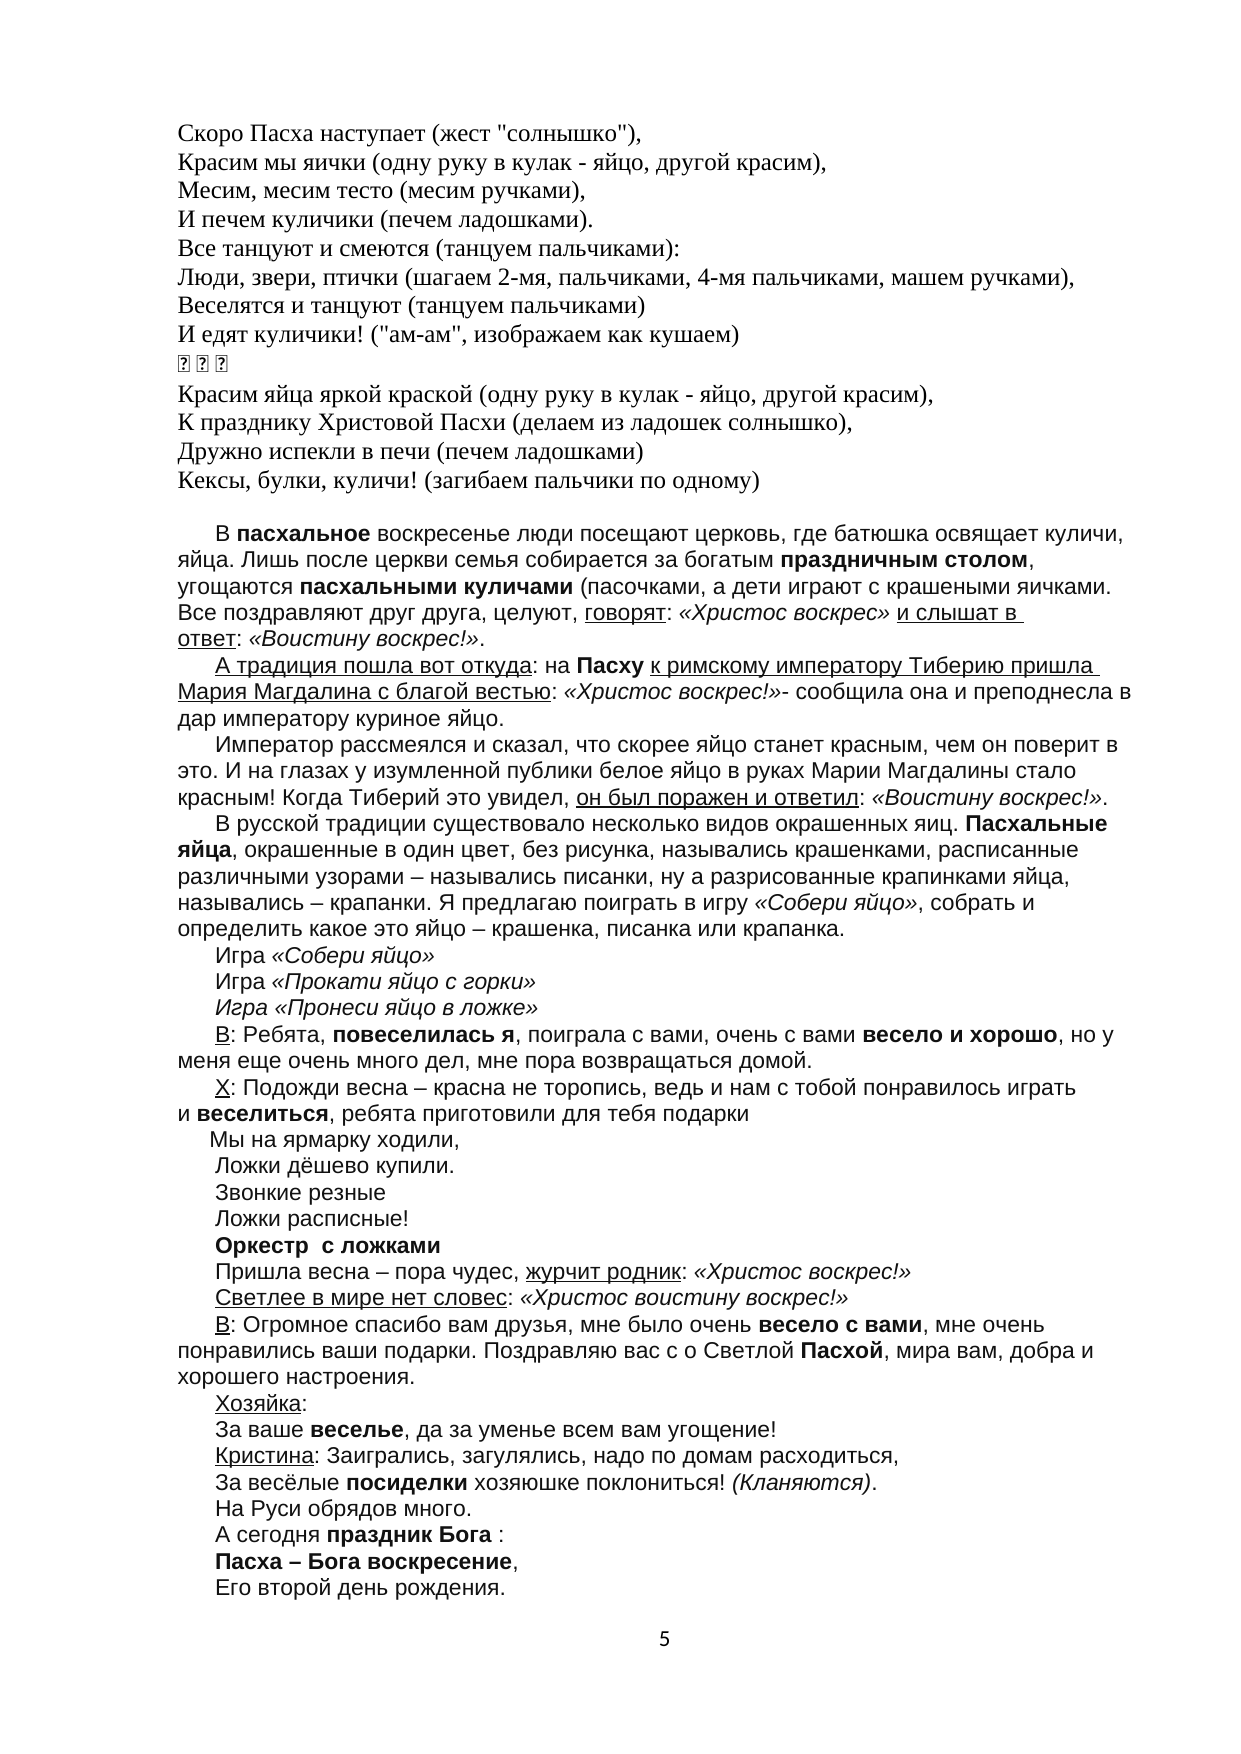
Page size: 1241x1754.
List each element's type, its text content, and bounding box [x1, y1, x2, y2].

text И печем куличики (печем ладошками). [177, 204, 1152, 233]
text В: Ребята, повеселилась я, поиграла с вами, очень с вами весело и хорошо, но у меня еще очень много дел, мне пора возвращаться домой. [177, 1021, 1152, 1073]
text В пасхальное воскресенье люди посещают церковь, где батюшка освящает куличи, яйца. Лишь после церкви семья собирается за богатым праздничным столом, угощаются пасхальными куличами (пасочками, а дети играют с крашеными яичками. Все поздравляют друг друга, целуют, говорят: «Христос воскрес» и слышат в ответ: «Воистину воскрес!». [177, 520, 1152, 652]
text Веселятся и танцуют (танцуем пальчиками) [177, 291, 1152, 319]
text В: Огромное спасибо вам друзья, мне было очень весело с вами, мне очень понравились ваши подарки. Поздравляю вас с о Светлой Пасхой, мира вам, добра и хорошего настроения. [177, 1311, 1152, 1390]
text Игра «Прокати яйцо с горки» [177, 968, 1152, 994]
text Его второй день рождения. [177, 1574, 1152, 1601]
text Оркестр с ложками [177, 1232, 1152, 1258]
text Игра «Собери яйцо» [177, 942, 1152, 968]
text 🐥 🐥 🐥 [177, 348, 1152, 379]
text Месим, месим тесто (месим ручками), [177, 176, 1152, 204]
text Х: Подожди весна – красна не торопись, ведь и нам с тобой понравилось играть и веселиться, ребята приготовили для тебя подарки [177, 1073, 1152, 1126]
text Император рассмеялся и сказал, что скорее яйцо станет красным, чем он поверит в это. И на глазах у изумленной публики белое яйцо в руках Марии Магдалины стало красным! Когда Тиберий это увидел, он был поражен и ответил: «Воистину воскрес!». [177, 731, 1152, 810]
text Пришла весна – пора чудес, журчит родник: «Христос воскрес!» [177, 1258, 1152, 1284]
text Ложки расписные! [177, 1205, 1152, 1232]
text Светлее в мире нет словес: «Христос воистину воскрес!» [177, 1284, 1152, 1311]
text А сегодня праздник Бога : [177, 1521, 1152, 1548]
text Красим мы яички (одну руку в кулак - яйцо, другой красим), [177, 147, 1152, 176]
text К празднику Христовой Пасхи (делаем из ладошек солнышко), [177, 407, 1152, 436]
text За ваше веселье, да за уменье всем вам угощение! [177, 1416, 1152, 1442]
text И едят куличики! ("ам-ам", изображаем как кушаем) [177, 319, 1152, 348]
text Кристина: Заигрались, загулялись, надо по домам расходиться, [177, 1442, 1152, 1469]
text Скоро Пасха наступает (жест "солнышко"), [177, 118, 1152, 147]
text Мы на ярмарку ходили, [177, 1126, 1152, 1152]
text Красим яйца яркой краской (одну руку в кулак - яйцо, другой красим), [177, 379, 1152, 407]
text Пасха – Бога воскресение, [177, 1548, 1152, 1574]
text На Руси обрядов много. [177, 1495, 1152, 1521]
text Ложки дёшево купили. [177, 1152, 1152, 1179]
text Хозяйка: [177, 1390, 1152, 1416]
text Все танцуют и смеются (танцуем пальчиками): [177, 233, 1152, 262]
text Люди, звери, птички (шагаем 2-мя, пальчиками, 4-мя пальчиками, машем ручками), [177, 262, 1152, 291]
text За весёлые посиделки хозяюшке поклониться! (Кланяются). [177, 1469, 1152, 1495]
text А традиция пошла вот откуда: на Пасху к римскому императору Тиберию пришла Мария Магдалина с благой вестью: «Христос воскрес!»- сообщила она и преподнесла в дар императору куриное яйцо. [177, 652, 1152, 731]
text Кексы, булки, куличи! (загибаем пальчики по одному) [177, 465, 1152, 494]
text Игра «Пронеси яйцо в ложке» [177, 994, 1152, 1021]
text В русской традиции существовало несколько видов окрашенных яиц. Пасхальные яйца, окрашенные в один цвет, без рисунка, назывались крашенками, расписанные различными узорами – назывались писанки, ну а разрисованные крапинками яйца, назывались – крапанки. Я предлагаю поиграть в игру «Собери яйцо», собрать и определить какое это яйцо – крашенка, писанка или крапанка. [177, 810, 1152, 942]
text Дружно испекли в печи (печем ладошками) [177, 436, 1152, 465]
text Звонкие резные [177, 1179, 1152, 1205]
